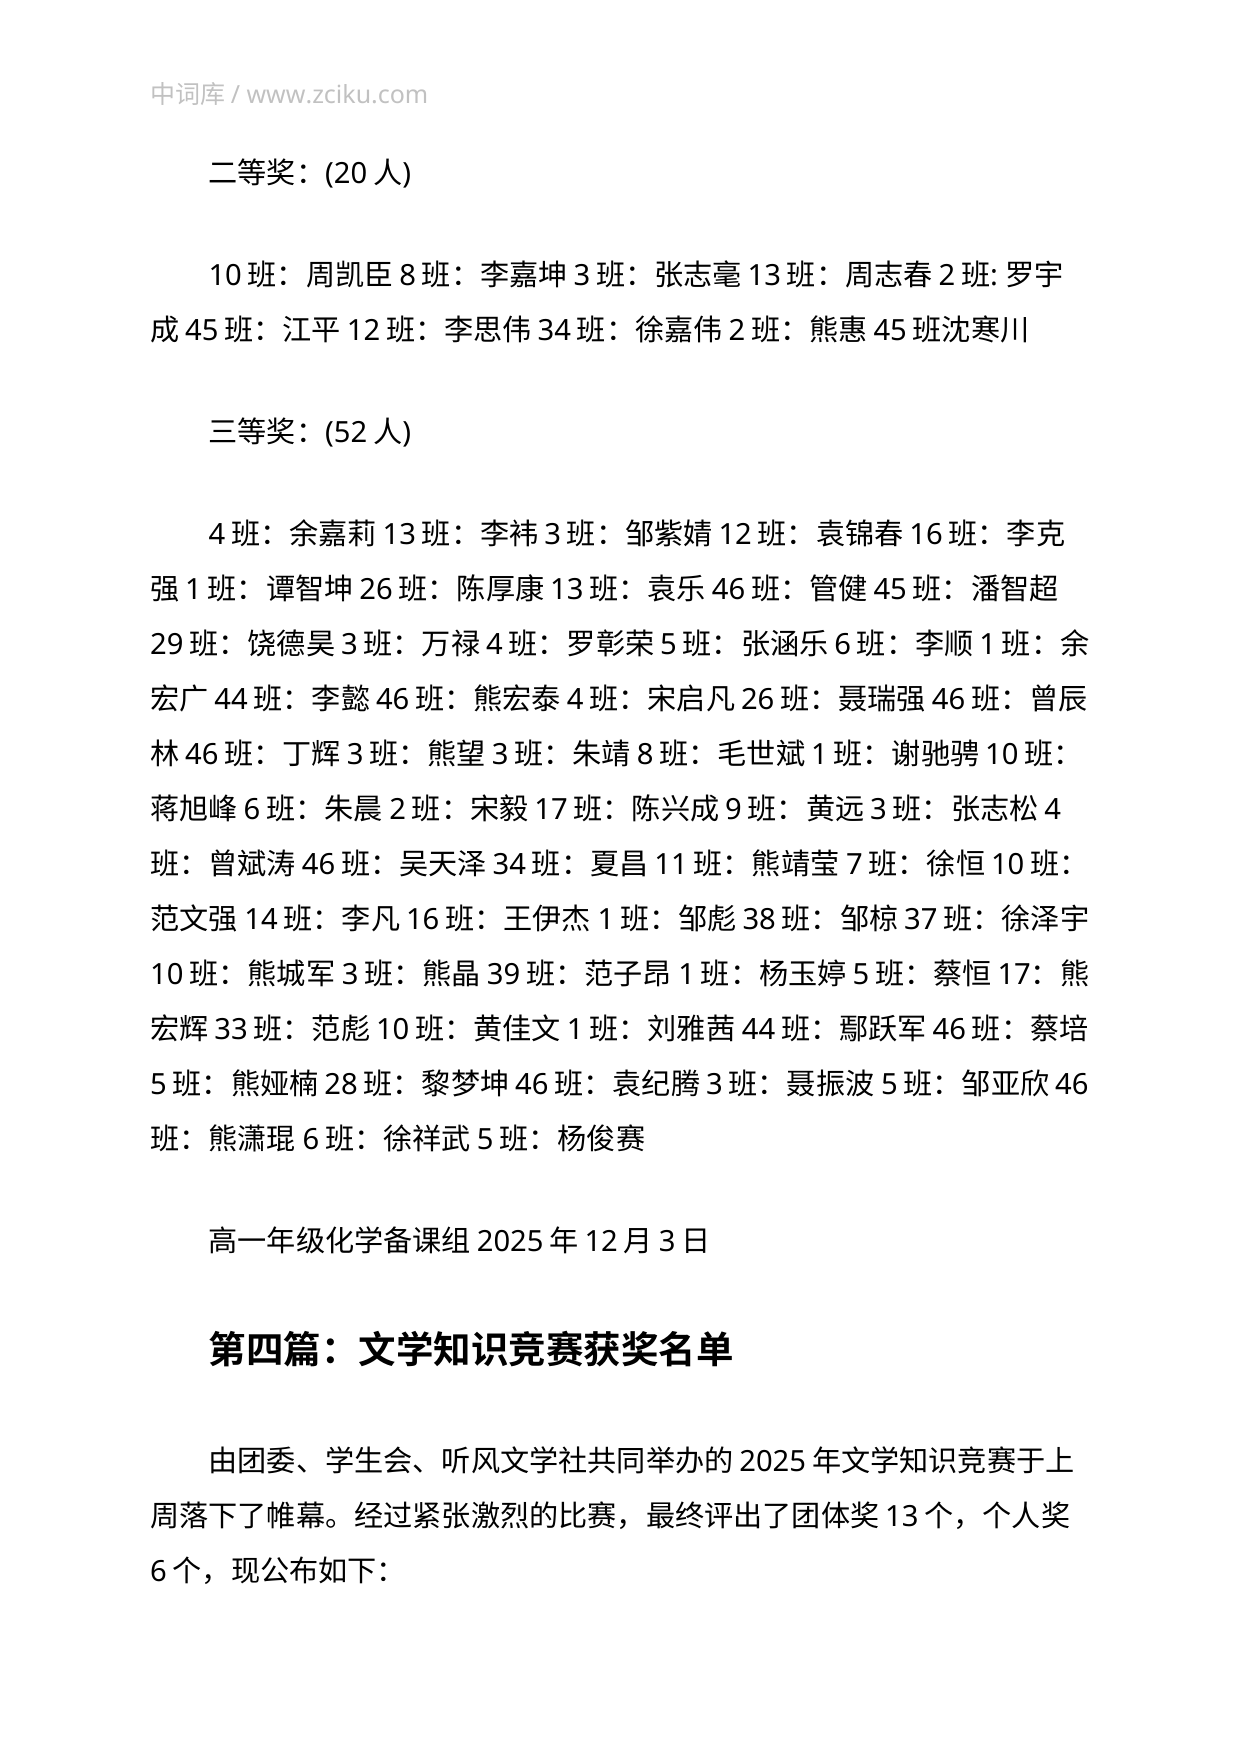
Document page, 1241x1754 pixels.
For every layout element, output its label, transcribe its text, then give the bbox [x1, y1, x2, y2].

text 4班：余嘉莉13班：李袆3班：邹紫婧12班：袁锦春16班：李克强1班：谭智坤26班：陈厚康13班：袁乐46班：管健45班：潘智超29班：饶德昊3班：万禄4班：罗彰荣5班：张涵乐6班：李顺1班：余宏广44班：李懿46班：熊宏泰4班：宋启凡26班：聂瑞强46班：曾辰林46班：丁辉3班：熊望3班：朱靖8班：毛世斌1班：谢驰骋10班：蒋旭峰6班：朱晨 2班：宋毅17班：陈兴成9班：黄远3班：张志松4班：曾斌涛46班：吴天泽34班：夏昌11班：熊靖莹 7班：徐恒10班：范文强 14班：李凡16班：王伊杰 1班：邹彪38班：邹椋37班：徐泽宇10班：熊城军 3班：熊晶39班：范子昂 1班：杨玉婷5班：蔡恒17：熊宏辉33班：范彪10班：黄佳文1班：刘雅茜 44班：鄢跃军46班：蔡培 5班：熊娅楠28班：黎梦坤46班：袁纪腾3班：聂振波 5班：邹亚欣46班：熊潇琨 6班：徐祥武5班：杨俊赛 [150, 511, 1090, 1158]
text 二等奖：(20人) [150, 150, 1090, 192]
text 第四篇：文学知识竞赛获奖名单 [150, 1320, 1090, 1374]
text 由团委、学生会、听风文学社共同举办的2025年文学知识竞赛于上周落下了帷幕。经过紧张激烈的比赛，最终评出了团体奖13个，个人奖6个，现公布如下： [150, 1437, 1090, 1590]
text 10班：周凯臣8班：李嘉坤3班：张志毫13班：周志春2班: 罗宇成45班：江平12班：李思伟34班：徐嘉伟2班：熊惠45班沈寒川 [150, 252, 1090, 349]
text 高一年级化学备课组2025年12月3日 [150, 1218, 1090, 1260]
text 三等奖：(52人) [150, 409, 1090, 451]
